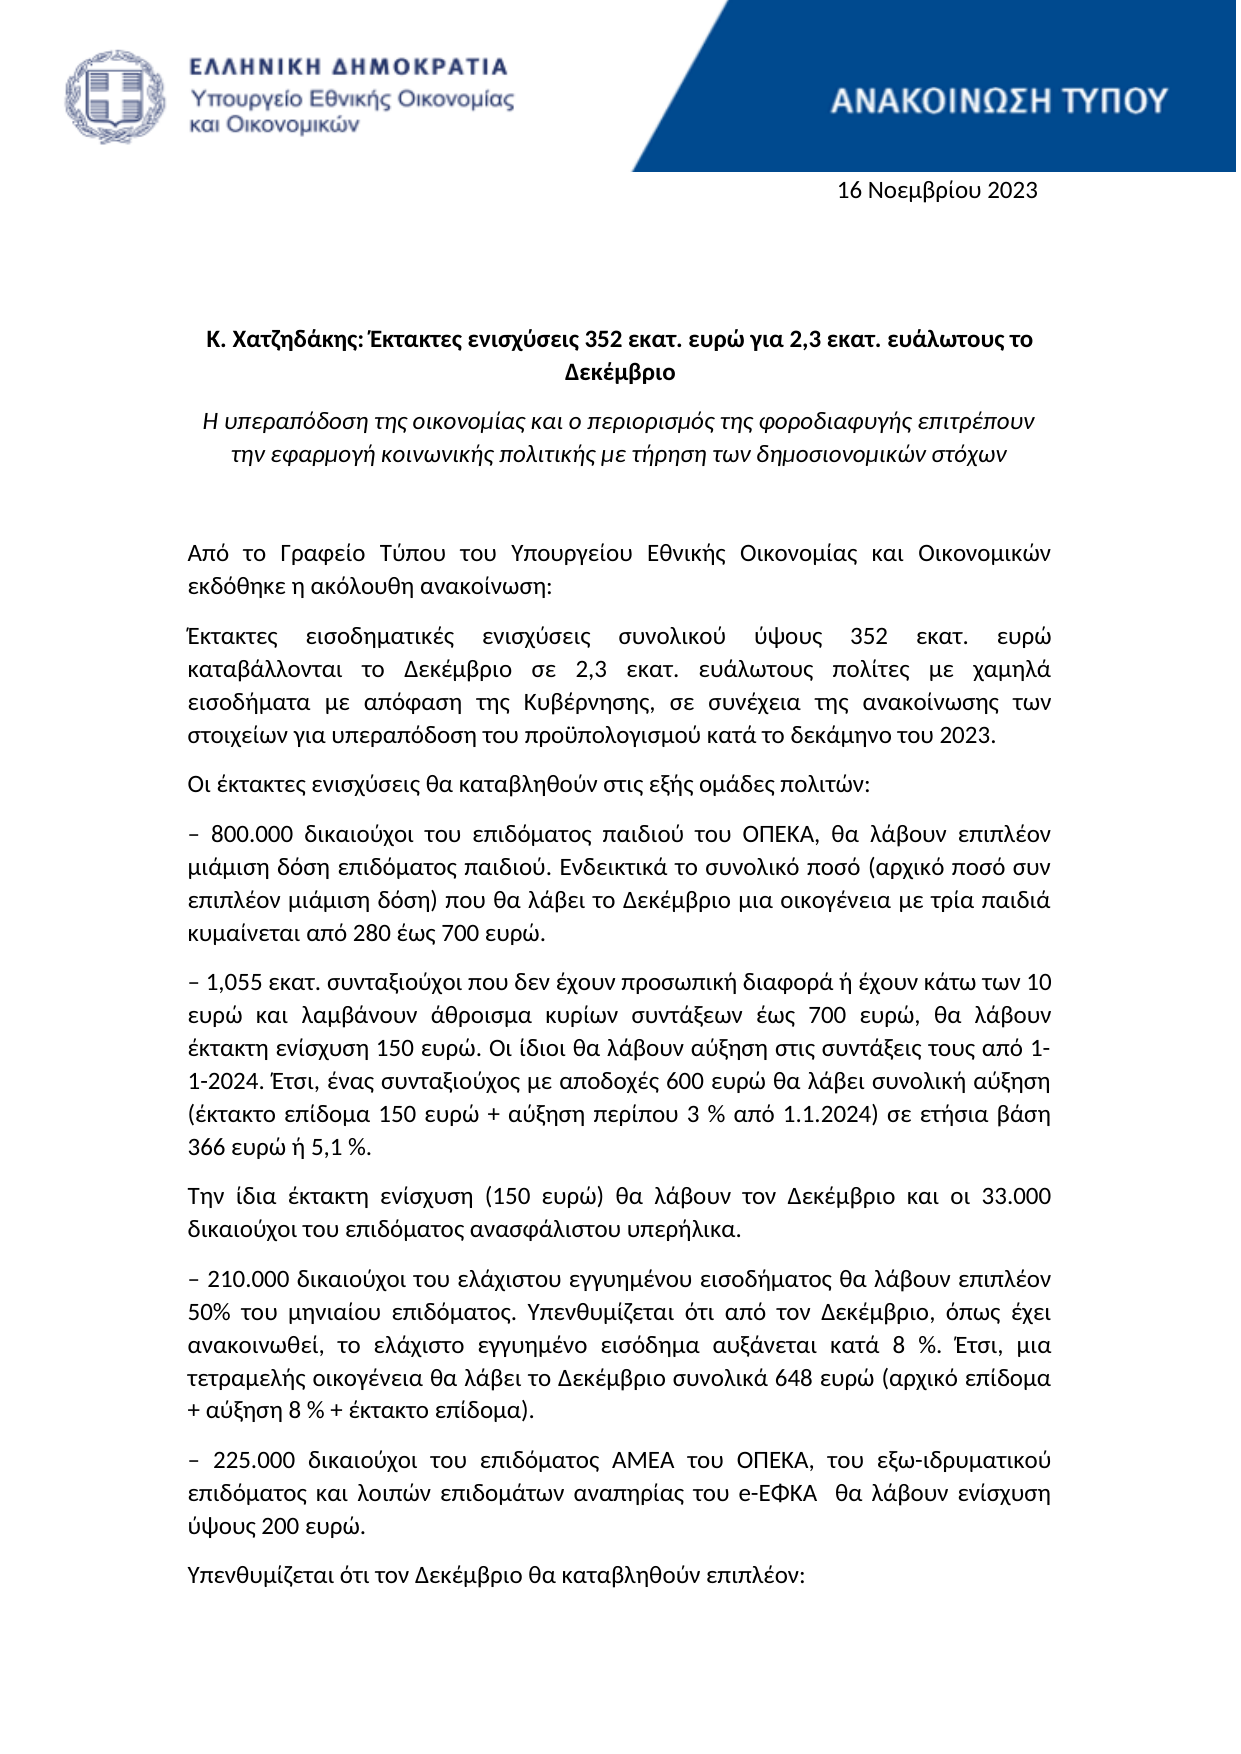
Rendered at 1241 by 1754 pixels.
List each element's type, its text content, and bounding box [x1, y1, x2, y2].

text – 800.000 δικαιούχοι του επιδόματος παιδιού του ΟΠΕΚΑ, θα λάβουν επιπλέον μιάμιση δόση επιδόματος παιδιού. Ενδεικτικά το συνολικό ποσό (αρχικό ποσό συν επιπλέον μιάμιση δόση) που θα λάβει το Δεκέμβριο μια οικογένεια με τρία παιδιά κυμαίνεται από 280 έως 700 ευρώ. [187, 818, 1053, 947]
text Έκτακτες εισοδηματικές ενισχύσεις συνολικού ύψους 352 εκατ. ευρώ καταβάλλονται το Δεκέμβριο σε 2,3 εκατ. ευάλωτους πολίτες με χαμηλά εισοδήματα με απόφαση της Κυβέρνησης, σε συνέχεια της ανακοίνωσης των στοιχείων για υπεραπόδοση του προϋπολογισμού κατά το δεκάμηνο του 2023. [187, 620, 1053, 749]
text Κ. Χατζηδάκης: Έκτακτες ενισχύσεις 352 εκατ. ευρώ για 2,3 εκατ. ευάλωτους το Δεκέμβριο [187, 323, 1053, 386]
text Από το Γραφείο Τύπου του Υπουργείου Εθνικής Οικονομίας και Οικονομικών εκδόθηκε η ακόλουθη ανακοίνωση: [187, 538, 1053, 601]
text Υπενθυμίζεται ότι τον Δεκέμβριο θα καταβληθούν επιπλέον: [187, 1560, 1053, 1590]
text Οι έκτακτες ενισχύσεις θα καταβληθούν στις εξής ομάδες πολιτών: [187, 768, 1053, 799]
text – 225.000 δικαιούχοι του επιδόματος ΑΜΕΑ του ΟΠΕΚΑ, του εξω-ιδρυματικού επιδόματος και λοιπών επιδομάτων αναπηρίας του e-ΕΦΚΑ θα λάβουν ενίσχυση ύψους 200 ευρώ. [187, 1444, 1053, 1541]
text Η υπεραπόδοση της οικονομίας και ο περιορισμός της φοροδιαφυγής επιτρέπουν την εφαρμογή κοινωνικής πολιτικής με τήρηση των δημοσιονομικών στόχων [187, 406, 1053, 469]
text – 210.000 δικαιούχοι του ελάχιστου εγγυημένου εισοδήματος θα λάβουν επιπλέον 50% του μηνιαίου επιδόματος. Υπενθυμίζεται ότι από τον Δεκέμβριο, όπως έχει ανακοινωθεί, το ελάχιστο εγγυημένο εισόδημα αυξάνεται κατά 8 %. Έτσι, μια τετραμελής οικογένεια θα λάβει το Δεκέμβριο συνολικά 648 ευρώ (αρχικό επίδομα + αύξηση 8 % + έκτακτο επίδομα). [187, 1263, 1053, 1425]
text Την ίδια έκτακτη ενίσχυση (150 ευρώ) θα λάβουν τον Δεκέμβριο και οι 33.000 δικαιούχοι του επιδόματος ανασφάλιστου υπερήλικα. [187, 1181, 1053, 1244]
text 16 Νοεμβρίου 2023 [187, 150, 1038, 205]
text – 1,055 εκατ. συνταξιούχοι που δεν έχουν προσωπική διαφορά ή έχουν κάτω των 10 ευρώ και λαμβάνουν άθροισμα κυρίων συντάξεων έως 700 ευρώ, θα λάβουν έκτακτη ενίσχυση 150 ευρώ. Οι ίδιοι θα λάβουν αύξηση στις συντάξεις τους από 1-1-2024. Έτσι, ένας συνταξιούχος με αποδοχές 600 ευρώ θα λάβει συνολική αύξηση (έκτακτο επίδομα 150 ευρώ + αύξηση περίπου 3 % από 1.1.2024) σε ετήσια βάση 366 ευρώ ή 5,1 %. [187, 966, 1053, 1161]
picture [11, 0, 1236, 172]
